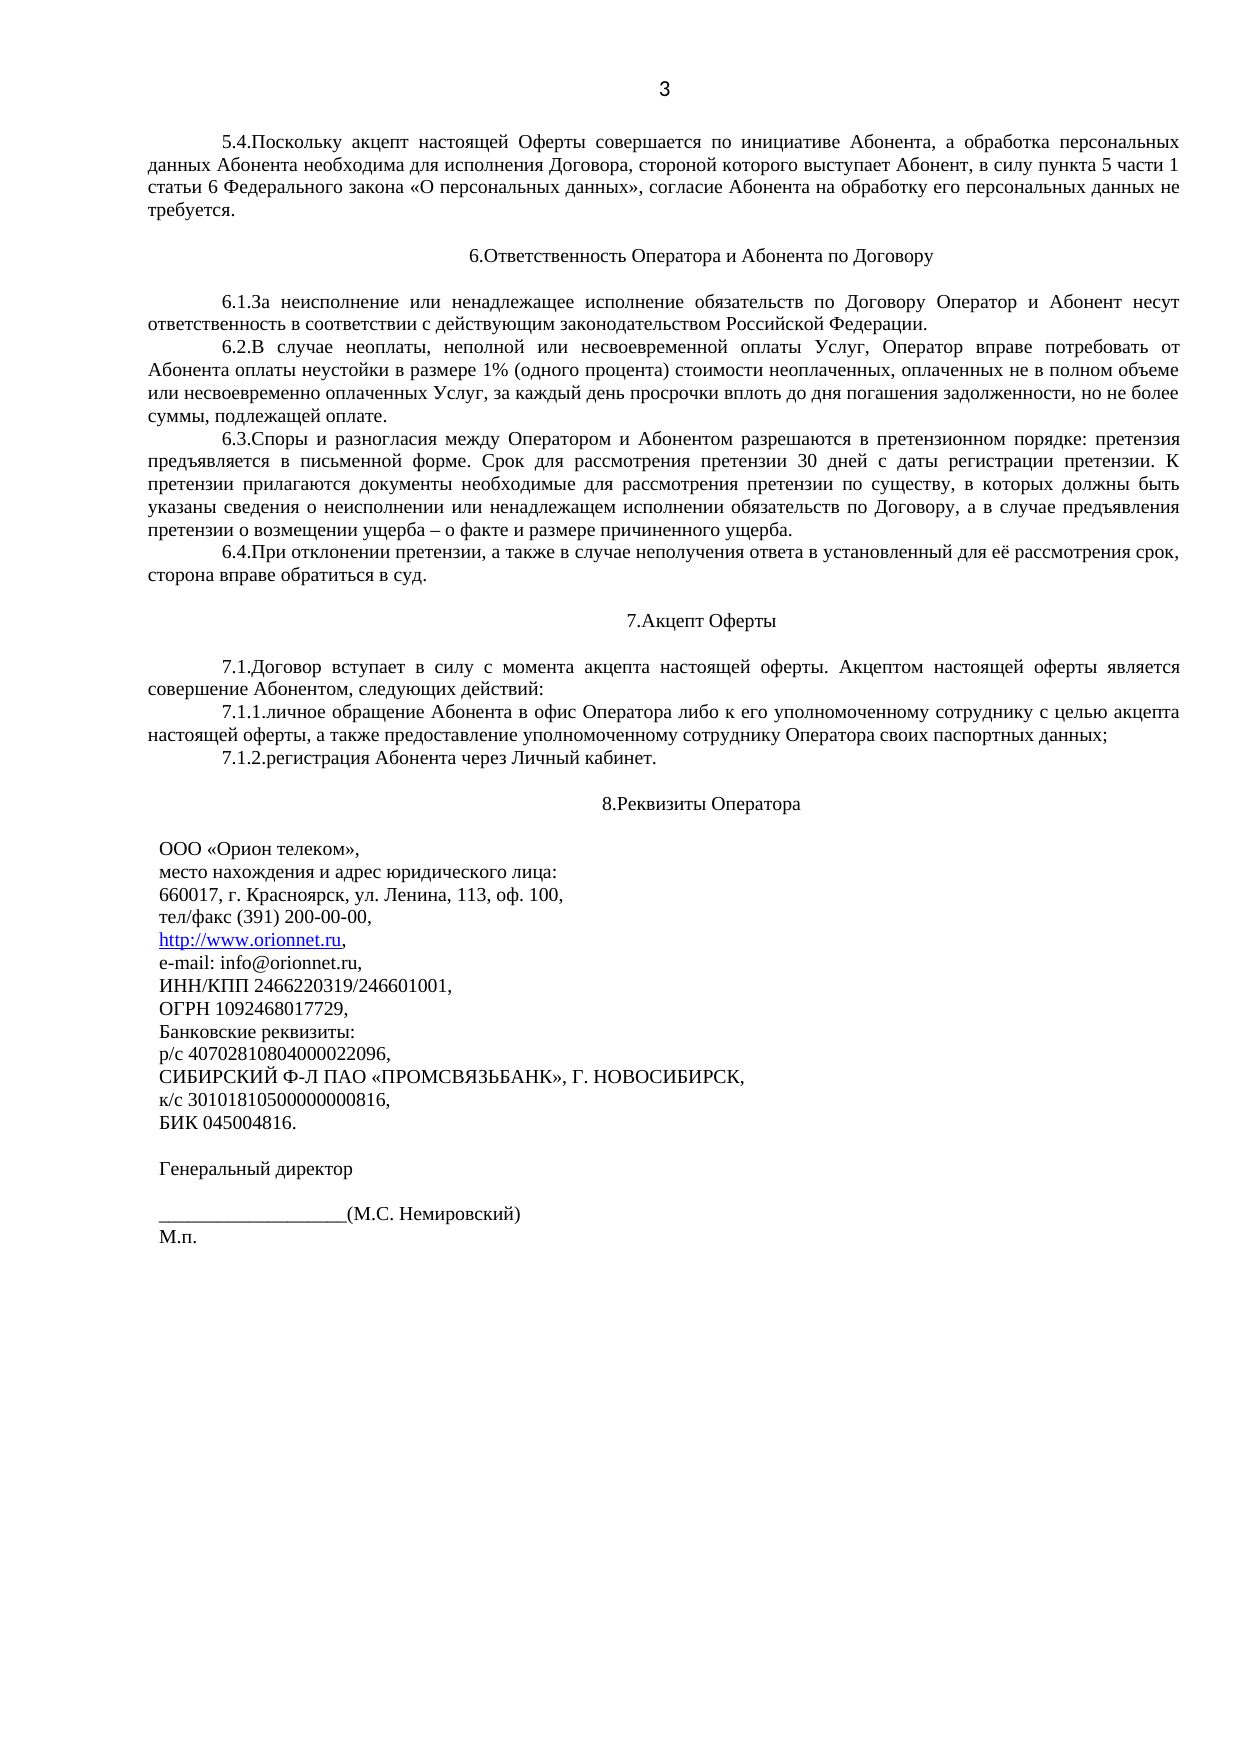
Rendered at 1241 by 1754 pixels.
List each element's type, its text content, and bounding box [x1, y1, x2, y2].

text 7.1.2.регистрация Абонента через Личный кабинет. [148, 746, 1181, 769]
text 5.4.Поскольку акцепт настоящей Оферты совершается по инициативе Абонента, а обработка персональных данных Абонента необходима для исполнения Договора, стороной которого выступает Абонент, в силу пункта 5 части 1 статьи 6 Федерального закона «О персональных данных», согласие Абонента на обработку его персональных данных не требуется. [148, 130, 1181, 221]
text 6.3.Споры и разногласия между Оператором и Абонентом разрешаются в претензионном порядке: претензия предъявляется в письменной форме. Срок для рассмотрения претензии 30 дней с даты регистрации претензии. К претензии прилагаются документы необходимые для рассмотрения претензии по существу, в которых должны быть указаны сведения о неисполнении или ненадлежащем исполнении обязательств по Договору, а в случае предъявления претензии о возмещении ущерба – о факте и размере причиненного ущерба. [148, 426, 1181, 541]
text 6.2.В случае неоплаты, неполной или несвоевременной оплаты Услуг, Оператор вправе потребовать от Абонента оплаты неустойки в размере 1% (одного процента) стоимости неоплаченных, оплаченных не в полном объеме или несвоевременно оплаченных Услуг, за каждый день просрочки вплоть до дня погашения задолженности, но не более суммы, подлежащей оплате. [148, 335, 1181, 426]
list 8.Реквизиты Оператора [222, 791, 1181, 814]
list 7.Акцепт Оферты [222, 609, 1181, 632]
text 6.4.При отклонении претензии, а также в случае неполучения ответа в установленный для её рассмотрения срок, сторона вправе обратиться в суд. [148, 541, 1181, 586]
text 7.1.1.личное обращение Абонента в офис Оператора либо к его уполномоченному сотруднику с целью акцепта настоящей оферты, а также предоставление уполномоченному сотруднику Оператора своих паспортных данных; [148, 700, 1181, 746]
text 7.1.Договор вступает в силу с момента акцепта настоящей оферты. Акцептом настоящей оферты является совершение Абонентом, следующих действий: [148, 654, 1181, 700]
table_header ООО «Орион телеком», место нахождения и адрес юридического лица: 660017, г. Красноярск, ул. Ленина, 113, оф. 100, тел/факс (391) 200-00-00, http://www.orionnet.ru, e-mail: info@orionnet.ru, ИНН/КПП 2466220319/246601001, ОГРН 1092468017729, Банковские реквизиты: р/с 40702810804000022096, СИБИРСКИЙ Ф-Л ПАО «ПРОМСВЯЗЬБАНК», Г. НОВОСИБИРСК, к/с 30101810500000000816, БИК 045004816. Генеральный директор ___________________(М.С. Немировский) М.п. [148, 837, 1180, 1248]
list 6.Ответственность Оператора и Абонента по Договору [222, 244, 1181, 267]
text 6.1.За неисполнение или ненадлежащее исполнение обязательств по Договору Оператор и Абонент несут ответственность в соответствии с действующим законодательством Российской Федерации. [148, 289, 1181, 335]
